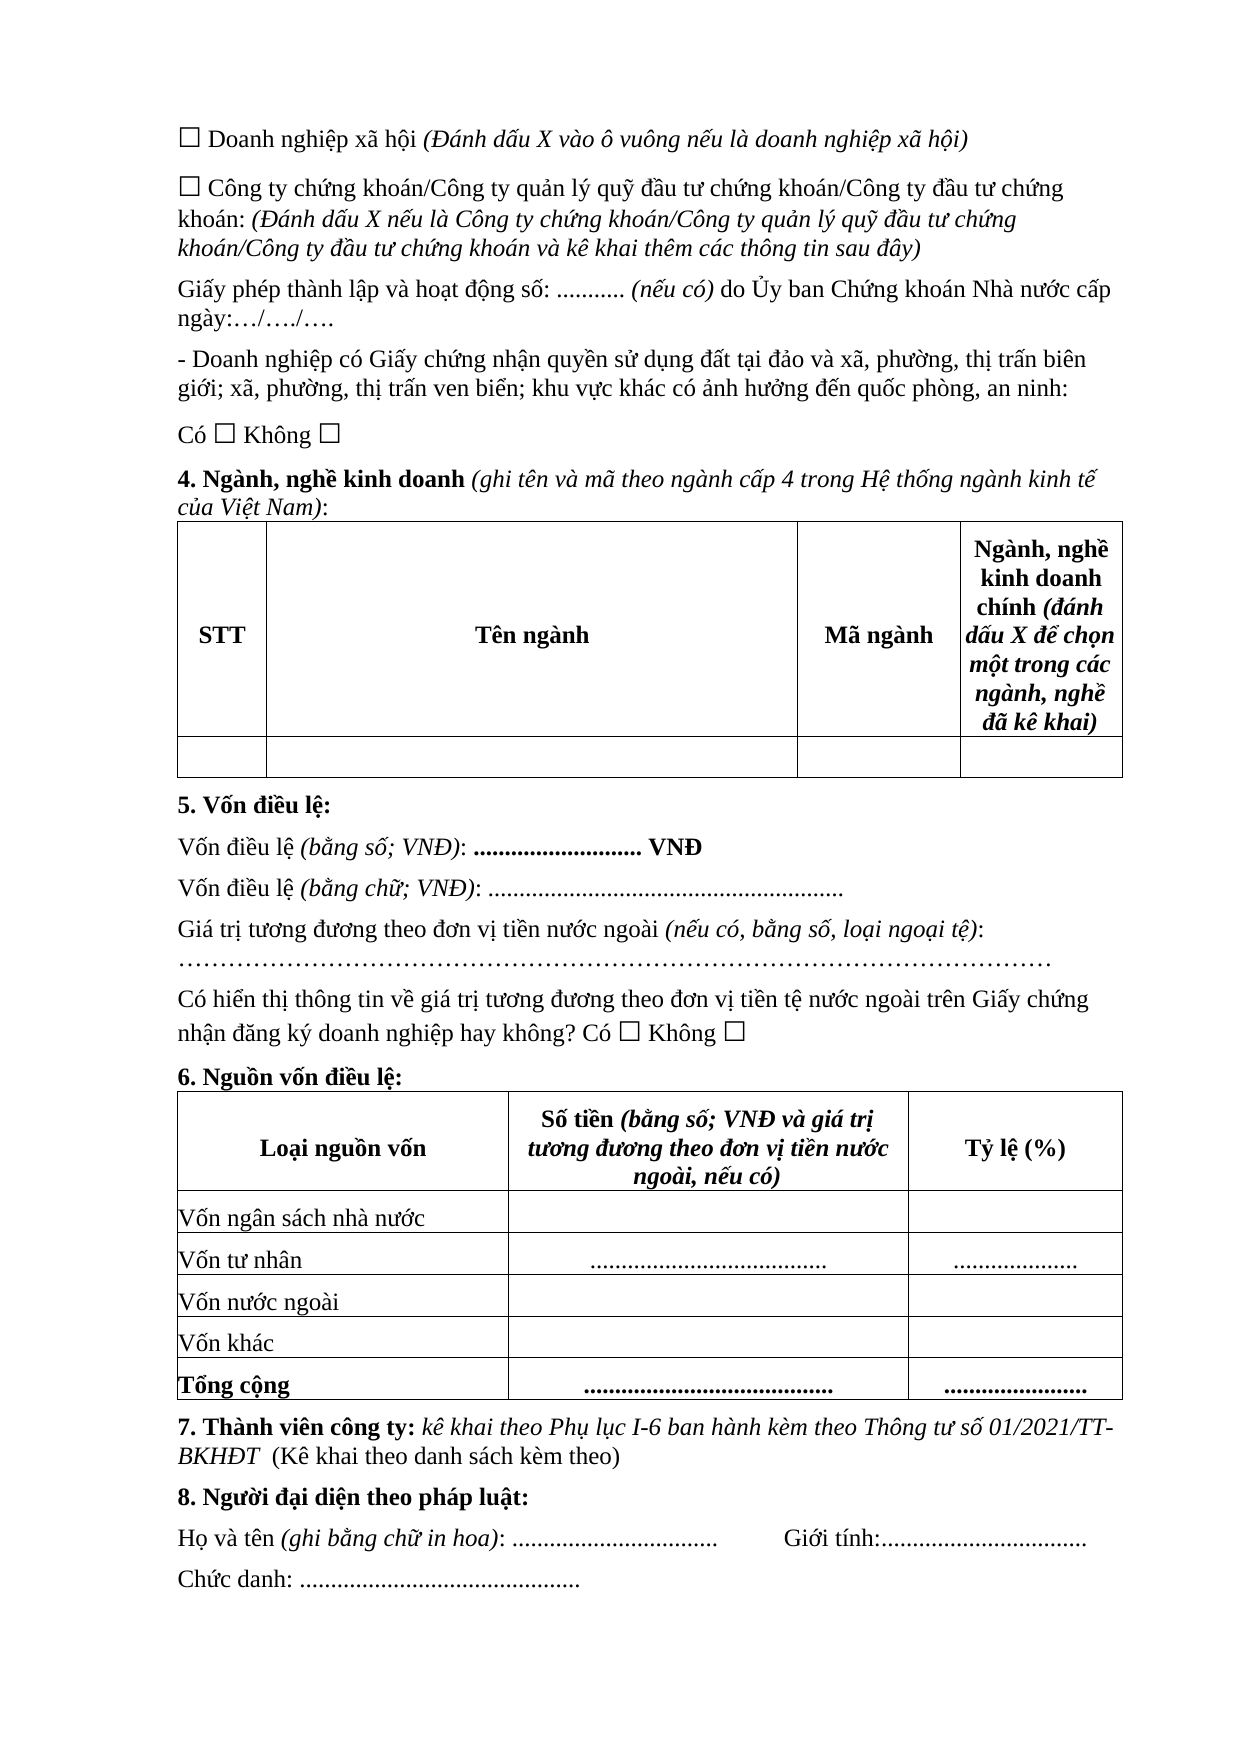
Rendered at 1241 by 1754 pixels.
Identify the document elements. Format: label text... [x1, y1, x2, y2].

table_header Tỷ lệ (%) [909, 1092, 1122, 1190]
table_cell [909, 1191, 1122, 1232]
table_cell [509, 1317, 908, 1357]
table_cell [267, 737, 797, 777]
table_cell [909, 1317, 1122, 1357]
table_cell Vốn tư nhân [178, 1233, 508, 1274]
table_cell Vốn khác [178, 1317, 508, 1357]
table_cell ...................................... [509, 1233, 908, 1274]
table_cell Vốn nước ngoài [178, 1275, 508, 1316]
text Vốn điều lệ (bằng chữ; VNĐ): ......................................................... [177, 873, 1122, 902]
text 8. Người đại diện theo pháp luật: [177, 1482, 1122, 1511]
table_cell ........................................ [509, 1358, 908, 1399]
table_cell ....................... [909, 1358, 1122, 1399]
table_cell [509, 1275, 908, 1316]
table_header Ngành, nghề kinh doanh chính (đánh dấu X để chọn một trong các ngành, nghề đã kê khai) [961, 522, 1122, 736]
table_cell [798, 737, 960, 777]
text Có Không [177, 414, 1122, 451]
table_header Mã ngành [798, 522, 960, 736]
table_cell [909, 1275, 1122, 1316]
text Giá trị tương đương theo đơn vị tiền nước ngoài (nếu có, bằng số, loại ngoại tệ): …………………………………………………………………………………………… [177, 914, 1122, 972]
text 5. Vốn điều lệ: [177, 790, 1122, 819]
table_cell [509, 1191, 908, 1232]
table_cell Tổng cộng [178, 1358, 508, 1399]
text Vốn điều lệ (bằng số; VNĐ): ........................... VNĐ [177, 832, 1122, 860]
table_header Loại nguồn vốn [178, 1092, 508, 1190]
table_header Số tiền (bằng số; VNĐ và giá trị tương đương theo đơn vị tiền nước ngoài, nếu có) [509, 1092, 908, 1190]
text Công ty chứng khoán/Công ty quản lý quỹ đầu tư chứng khoán/Công ty đầu tư chứng khoán: (Đánh dấu X nếu là Công ty chứng khoán/Công ty quản lý quỹ đầu tư chứng khoán/Công ty đầu tư chứng khoán và kê khai thêm các thông tin sau đây) [177, 167, 1122, 262]
text - Doanh nghiệp có Giấy chứng nhận quyền sử dụng đất tại đảo và xã, phường, thị trấn biên giới; xã, phường, thị trấn ven biển; khu vực khác có ảnh hưởng đến quốc phòng, an ninh: [177, 344, 1122, 402]
table_cell [961, 737, 1122, 777]
text 4. Ngành, nghề kinh doanh (ghi tên và mã theo ngành cấp 4 trong Hệ thống ngành kinh tế của Việt Nam): [177, 464, 1122, 521]
table_cell .................... [909, 1233, 1122, 1274]
text Giấy phép thành lập và hoạt động số: ........... (nếu có) do Ủy ban Chứng khoán Nhà nước cấp ngày:…/…./…. [177, 274, 1122, 332]
table_cell Vốn ngân sách nhà nước [178, 1191, 508, 1232]
text Có hiển thị thông tin về giá trị tương đương theo đơn vị tiền tệ nước ngoài trên Giấy chứng nhận đăng ký doanh nghiệp hay không? Có Không [177, 984, 1122, 1050]
table_header STT [178, 522, 266, 736]
text 6. Nguồn vốn điều lệ: [177, 1062, 1122, 1091]
text Chức danh: ............................................. [177, 1564, 1122, 1593]
text Doanh nghiệp xã hội (Đánh dấu X vào ô vuông nếu là doanh nghiệp xã hội) [177, 118, 1122, 155]
text Họ và tên (ghi bằng chữ in hoa): ................................. Giới tính:................................. [177, 1523, 1122, 1552]
text 7. Thành viên công ty: kê khai theo Phụ lục I-6 ban hành kèm theo Thông tư số 01/2021/TT-BKHĐT (Kê khai theo danh sách kèm theo) [177, 1412, 1122, 1469]
table_header Tên ngành [267, 522, 797, 736]
table_cell [178, 737, 266, 777]
